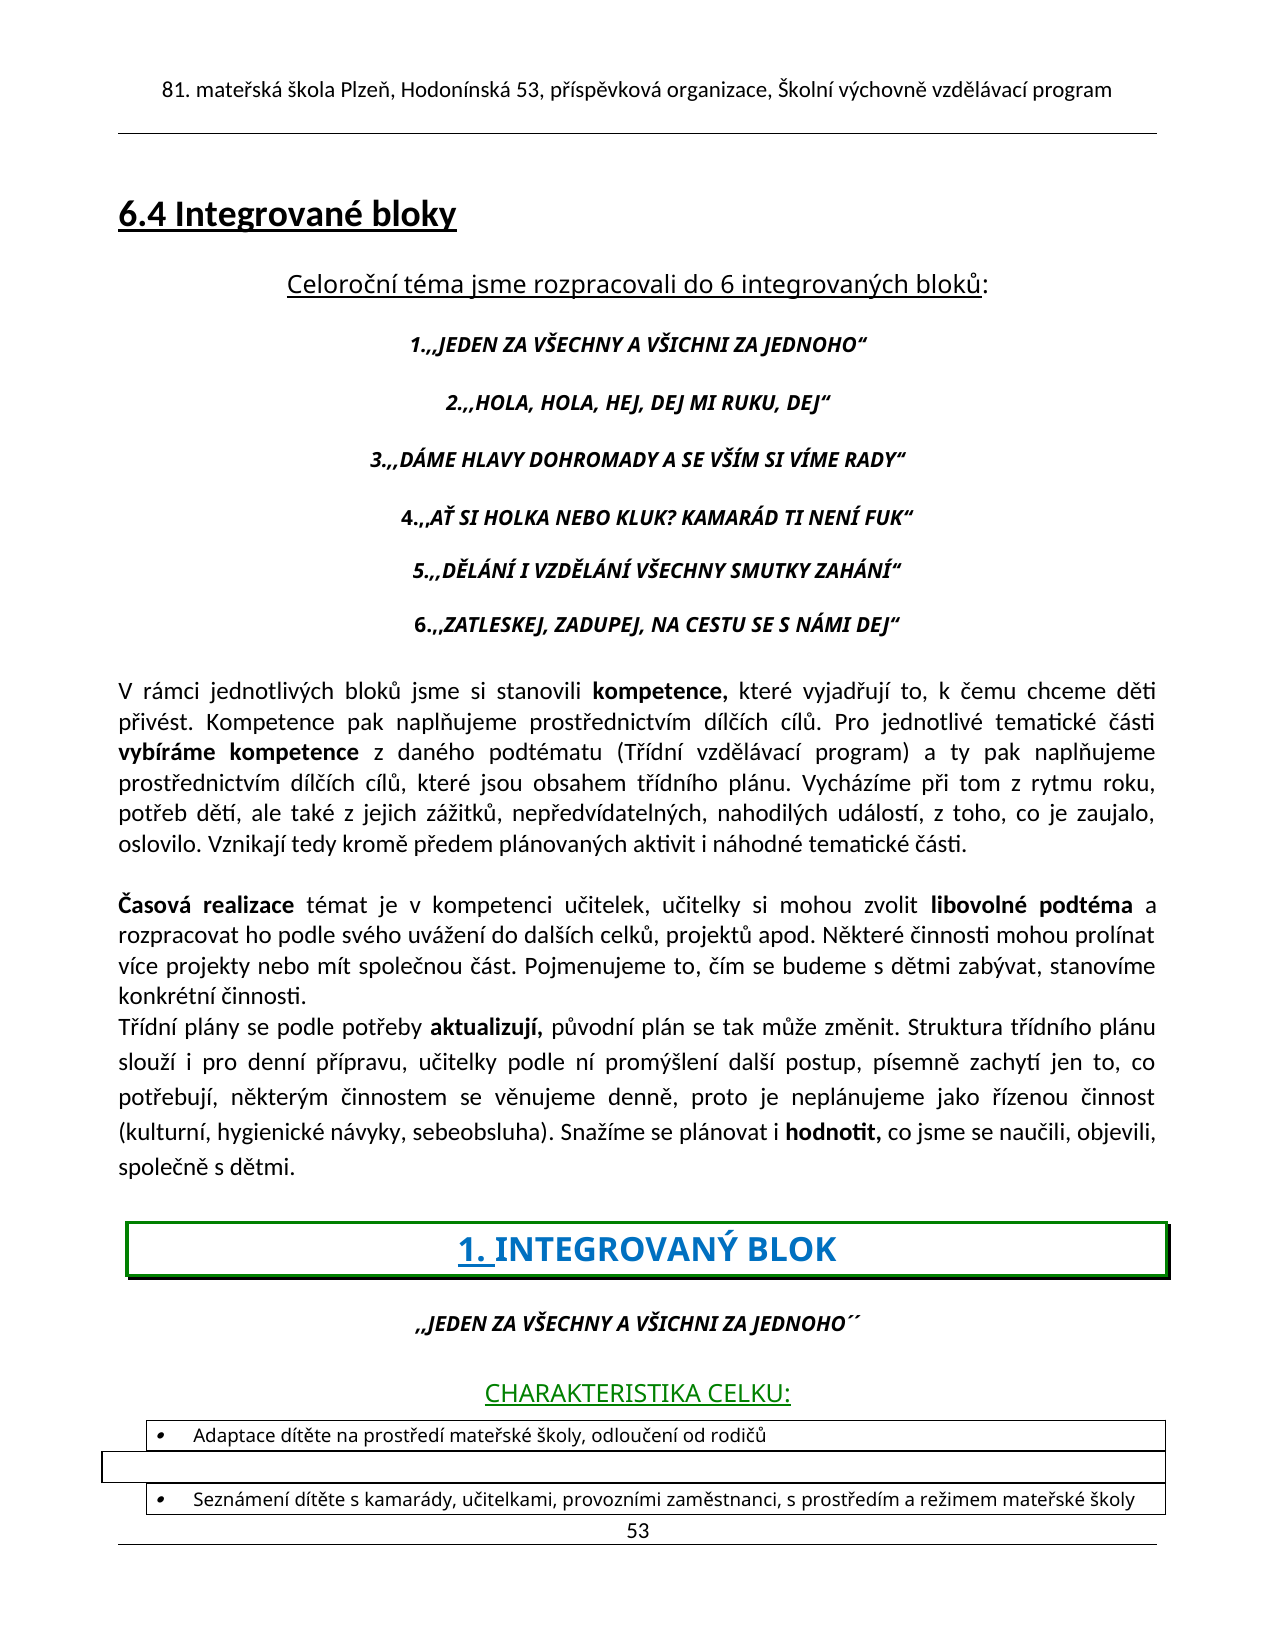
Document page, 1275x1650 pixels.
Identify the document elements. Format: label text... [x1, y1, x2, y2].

text Časová realizace témat je v kompetenci učitelek, učitelky si mohou zvolit libovolné podtéma a rozpracovat ho podle svého uvážení do dalších celků, projektů apod. Některé činnosti mohou prolínat více projekty nebo mít společnou část. Pojmenujeme to, čím se budeme s dětmi zabývat, stanovíme konkrétní činnosti. [118, 889, 1157, 1011]
subtitle 1.,,JEDEN ZA VŠECHNY A VŠICHNI ZA JEDNOHO‘‘ [118, 330, 1157, 359]
list Adaptace dítěte na prostředí mateřské školy, odloučení od rodičů [147, 1421, 1165, 1450]
list Seznámení dítěte s kamarády, učitelkami, provozními zaměstnanci, s prostředím a režimem mateřské školy [147, 1484, 1165, 1514]
subtitle 5.,,DĚLÁNÍ I VZDĚLÁNÍ VŠECHNY SMUTKY ZAHÁNÍ‘‘ [156, 557, 1157, 585]
list INTEGROVANÝ BLOK [129, 1224, 1165, 1274]
text CHARAKTERISTIKA CELKU: [118, 1375, 1157, 1409]
subtitle ,,JEDEN ZA VŠECHNY A VŠICHNI ZA JEDNOHO´´ [118, 1309, 1157, 1338]
subtitle 6.,,ZATLESKEJ, ZADUPEJ, NA CESTU SE S NÁMI DEJ‘‘ [156, 610, 1157, 638]
subtitle 3.,,DÁME HLAVY DOHROMADY A SE VŠÍM SI VÍME RADY‘‘ [118, 446, 1157, 474]
subtitle 2.,,HOLA, HOLA, HEJ, DEJ MI RUKU, DEJ‘‘ [118, 388, 1157, 416]
subtitle 6.4 Integrované bloky [118, 190, 1157, 236]
text Celoroční téma jsme rozpracovali do 6 integrovaných bloků: [118, 267, 1157, 301]
text V rámci jednotlivých bloků jsme si stanovili kompetence, které vyjadřují to, k čemu chceme děti přivést. Kompetence pak naplňujeme prostřednictvím dílčích cílů. Pro jednotlivé tematické části vybíráme kompetence z daného podtématu (Třídní vzdělávací program) a ty pak naplňujeme prostřednictvím dílčích cílů, které jsou obsahem třídního plánu. Vycházíme při tom z rytmu roku, potřeb dětí, ale také z jejich zážitků, nepředvídatelných, nahodilých událostí, z toho, co je zaujalo, oslovilo. Vznikají tedy kromě předem plánovaných aktivit i náhodné tematické části. [118, 675, 1157, 858]
text Třídní plány se podle potřeby aktualizují, původní plán se tak může změnit. Struktura třídního plánu slouží i pro denní přípravu, učitelky podle ní promýšlení další postup, písemně zachytí jen to, co potřebují, některým činnostem se věnujeme denně, proto je neplánujeme jako řízenou činnost (kulturní, hygienické návyky, sebeobsluha). Snažíme se plánovat i hodnotit, co jsme se naučili, objevili, společně s dětmi. [118, 1011, 1157, 1182]
subtitle 4.,,AŤ SI HOLKA NEBO KLUK? KAMARÁD TI NENÍ FUK‘‘ [156, 503, 1157, 532]
